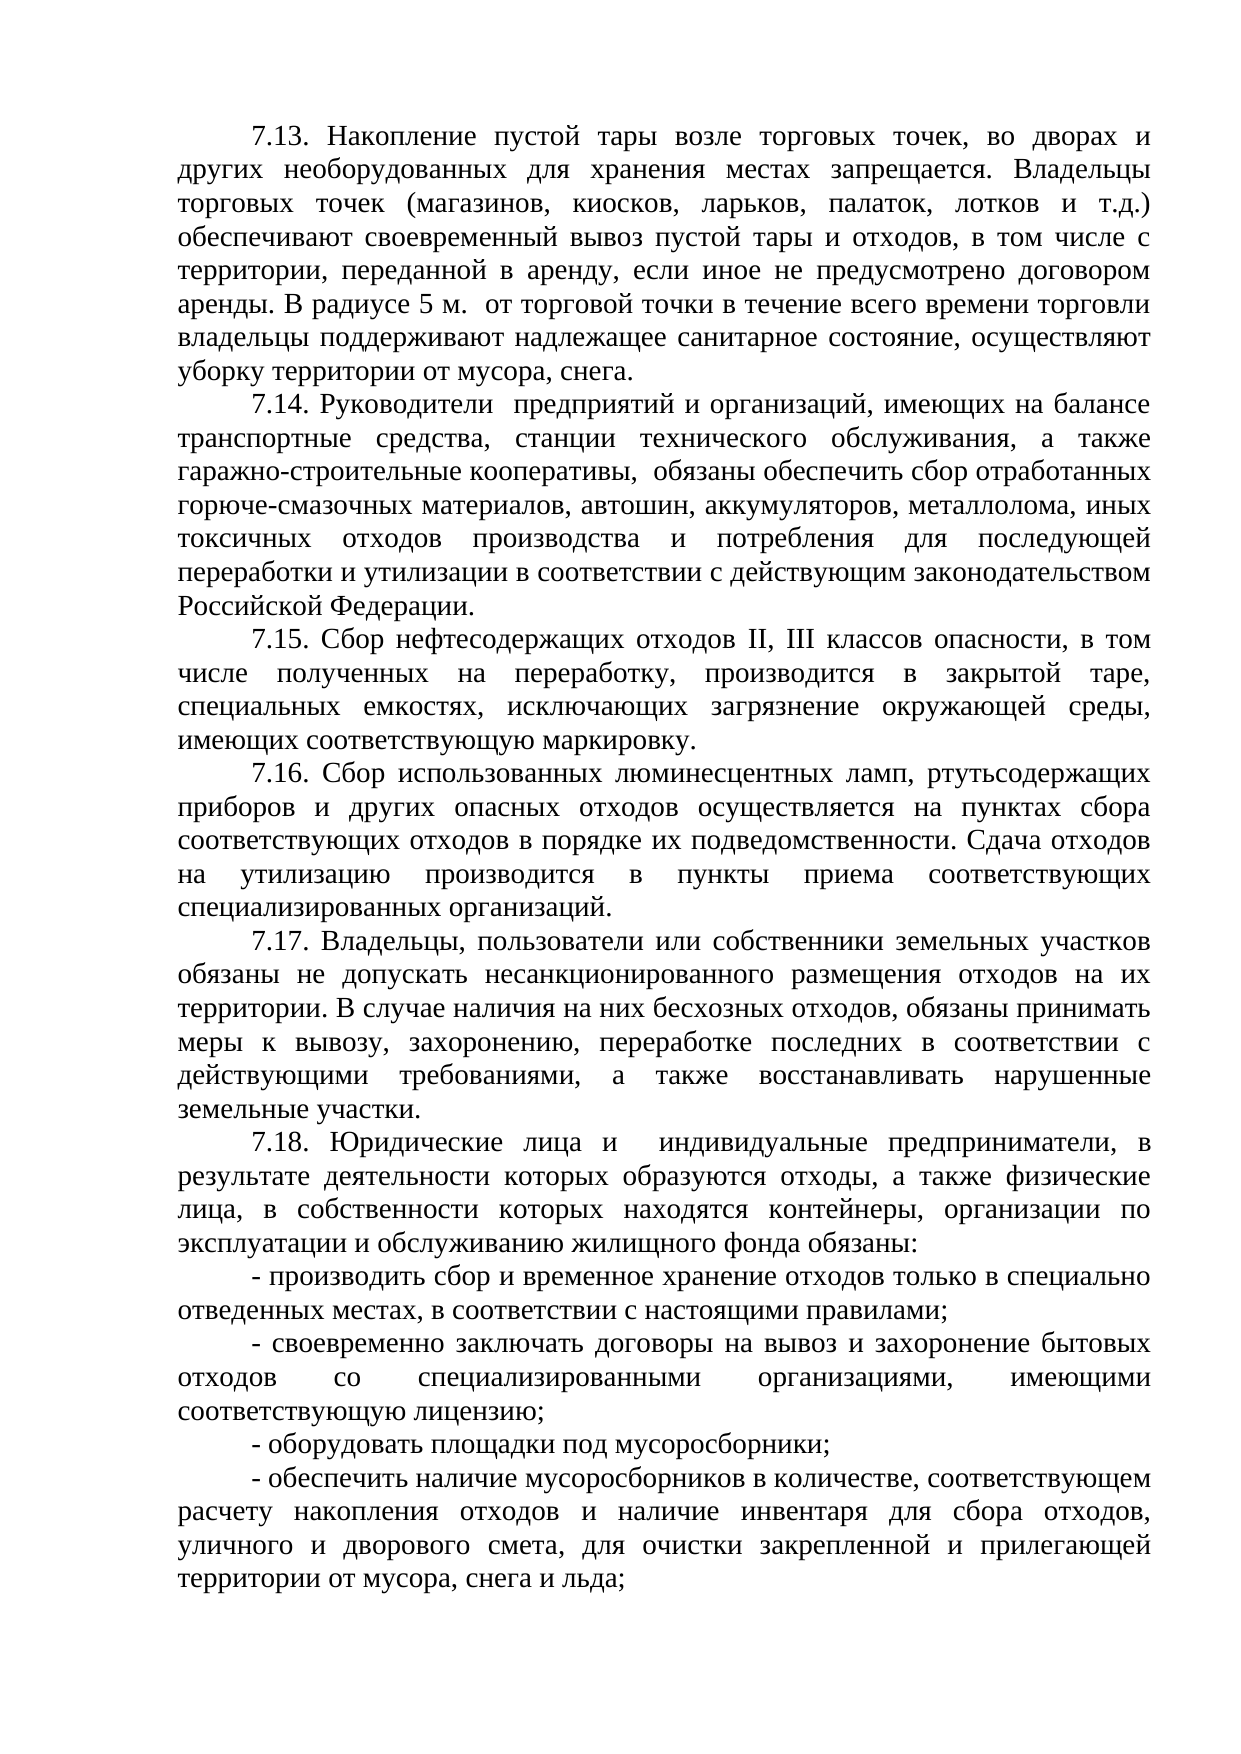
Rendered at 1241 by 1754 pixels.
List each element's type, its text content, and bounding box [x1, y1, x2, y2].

text - своевременно заключать договоры на вывоз и захоронение бытовых отходов со специализированными организациями, имеющими соответствующую лицензию; [177, 1326, 1152, 1426]
text - производить сбор и временное хранение отходов только в специально отведенных местах, в соответствии с настоящими правилами; [177, 1258, 1152, 1326]
text 7.16. Сбор использованных люминесцентных ламп, ртутьсодержащих приборов и других опасных отходов осуществляется на пунктах сбора соответствующих отходов в порядке их подведомственности. Сдача отходов на утилизацию производится в пункты приема соответствующих специализированных организаций. [177, 755, 1152, 923]
text 7.18. Юридические лица и индивидуальные предприниматели, в результате деятельности которых образуются отходы, а также физические лица, в собственности которых находятся контейнеры, организации по эксплуатации и обслуживанию жилищного фонда обязаны: [177, 1124, 1152, 1258]
text - оборудовать площадки под мусоросборники; [177, 1426, 1152, 1460]
text - обеспечить наличие мусоросборников в количестве, соответствующем расчету накопления отходов и наличие инвентаря для сбора отходов, уличного и дворового смета, для очистки закрепленной и прилегающей территории от мусора, снега и льда; [177, 1460, 1152, 1594]
text 7.15. Сбор нефтесодержащих отходов II, III классов опасности, в том числе полученных на переработку, производится в закрытой таре, специальных емкостях, исключающих загрязнение окружающей среды, имеющих соответствующую маркировку. [177, 621, 1152, 755]
text 7.17. Владельцы, пользователи или собственники земельных участков обязаны не допускать несанкционированного размещения отходов на их территории. В случае наличия на них бесхозных отходов, обязаны принимать меры к вывозу, захоронению, переработке последних в соответствии с действующими требованиями, а также восстанавливать нарушенные земельные участки. [177, 923, 1152, 1124]
text 7.14. Руководители предприятий и организаций, имеющих на балансе транспортные средства, станции технического обслуживания, а также гаражно-строительные кооперативы, обязаны обеспечить сбор отработанных горюче-смазочных материалов, автошин, аккумуляторов, металлолома, иных токсичных отходов производства и потребления для последующей переработки и утилизации в соответствии с действующим законодательством Российской Федерации. [177, 386, 1152, 621]
text 7.13. Накопление пустой тары возле торговых точек, во дворах и других необорудованных для хранения местах запрещается. Владельцы торговых точек (магазинов, киосков, ларьков, палаток, лотков и т.д.) обеспечивают своевременный вывоз пустой тары и отходов, в том числе с территории, переданной в аренду, если иное не предусмотрено договором аренды. В радиусе . от торговой точки в течение всего времени торговли владельцы поддерживают надлежащее санитарное состояние, осуществляют уборку территории от мусора, снега. [177, 118, 1152, 386]
